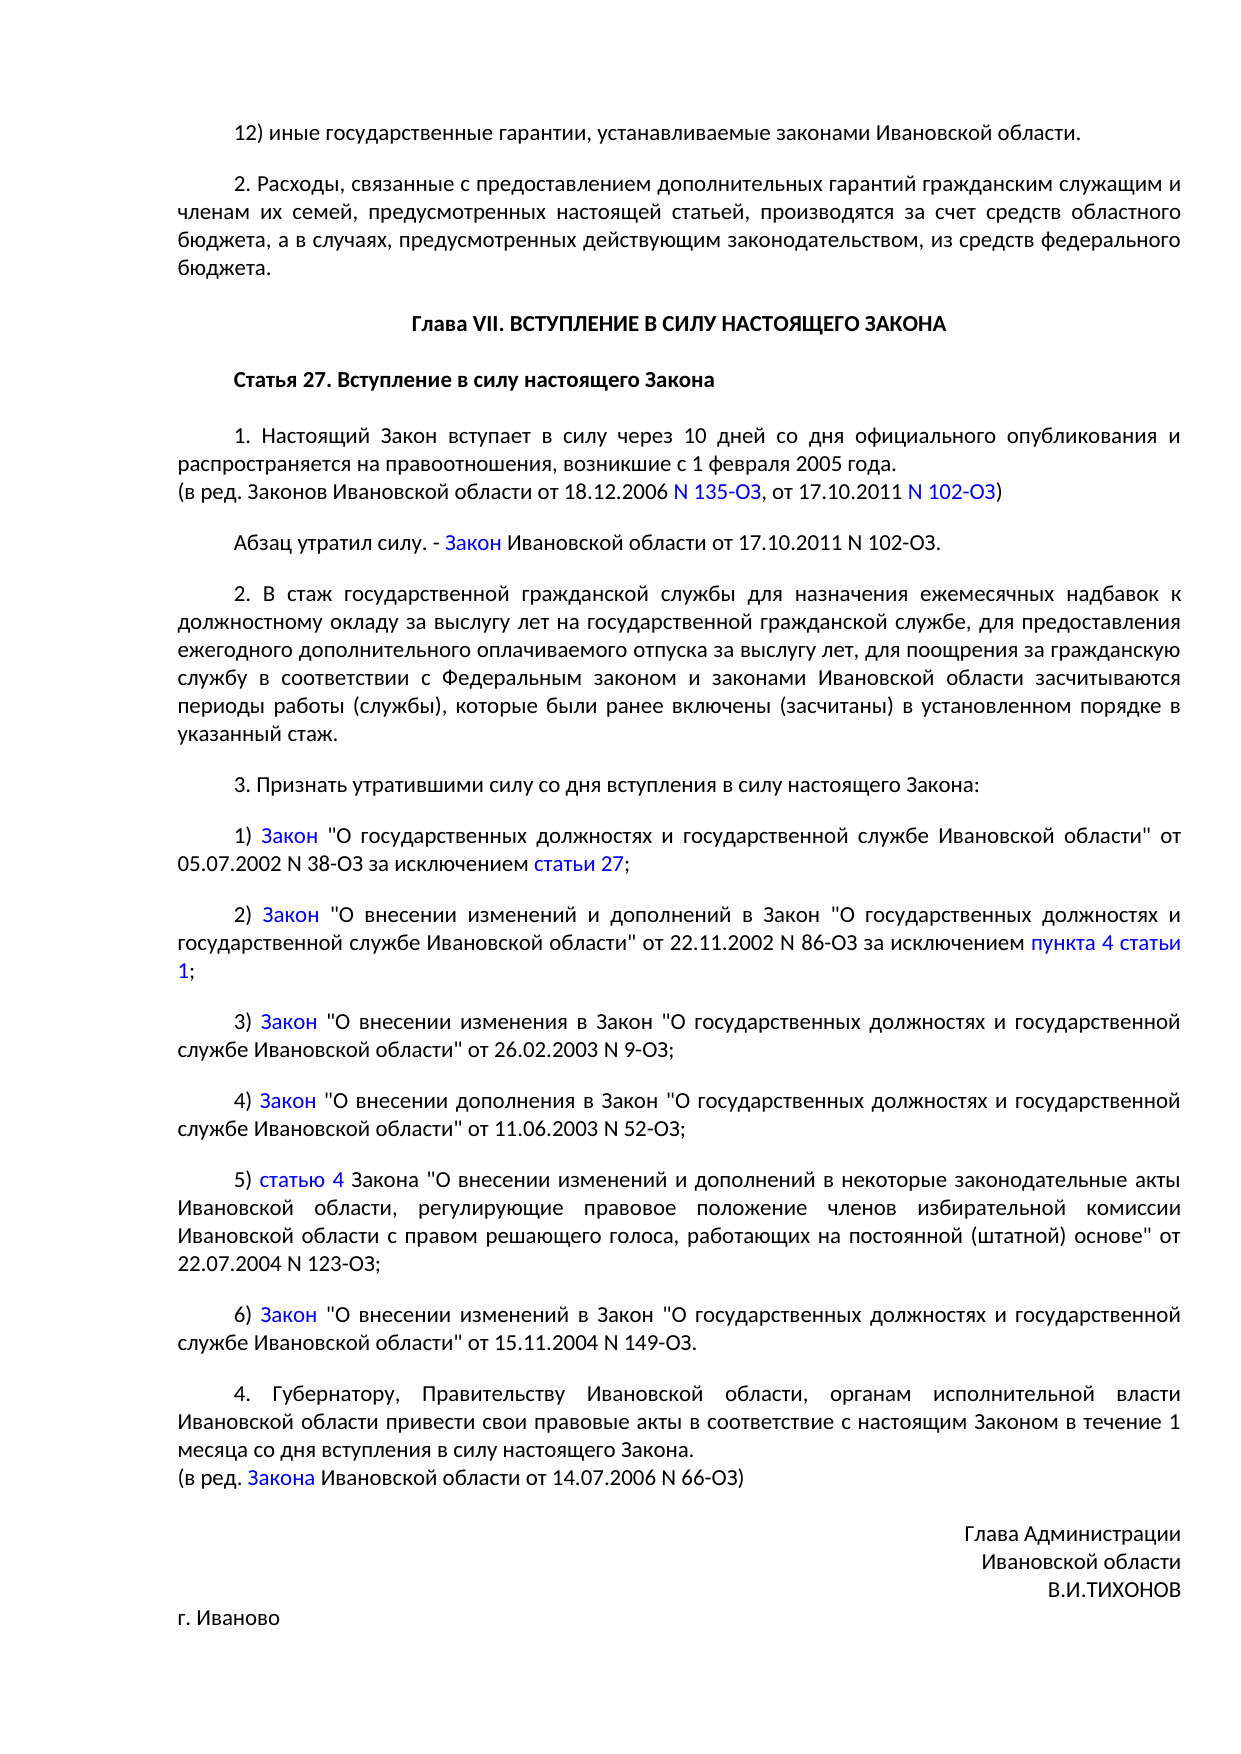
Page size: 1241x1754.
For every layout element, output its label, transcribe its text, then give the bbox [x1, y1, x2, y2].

text 2) Закон "О внесении изменений и дополнений в Закон "О государственных должностях и государственной службе Ивановской области" от 22.11.2002 N 86-ОЗ за исключением пункта 4 статьи 1; [177, 900, 1181, 984]
title Статья 27. Вступление в силу настоящего Закона [177, 365, 1181, 393]
text Глава Администрации [177, 1519, 1181, 1547]
text (в ред. Закона Ивановской области от 14.07.2006 N 66-ОЗ) [177, 1463, 1181, 1491]
text 1) Закон "О государственных должностях и государственной службе Ивановской области" от 05.07.2002 N 38-ОЗ за исключением статьи 27; [177, 821, 1181, 877]
text 5) статью 4 Закона "О внесении изменений и дополнений в некоторые законодательные акты Ивановской области, регулирующие правовое положение членов избирательной комиссии Ивановской области с правом решающего голоса, работающих на постоянной (штатной) основе" от 22.07.2004 N 123-ОЗ; [177, 1165, 1181, 1277]
title Глава VII. ВСТУПЛЕНИЕ В СИЛУ НАСТОЯЩЕГО ЗАКОНА [177, 309, 1181, 337]
text 2. В стаж государственной гражданской службы для назначения ежемесячных надбавок к должностному окладу за выслугу лет на государственной гражданской службе, для предоставления ежегодного дополнительного оплачиваемого отпуска за выслугу лет, для поощрения за гражданскую службу в соответствии с Федеральным законом и законами Ивановской области засчитываются периоды работы (службы), которые были ранее включены (засчитаны) в установленном порядке в указанный стаж. [177, 579, 1181, 747]
text 3. Признать утратившими силу со дня вступления в силу настоящего Закона: [177, 770, 1181, 798]
text Ивановской области [177, 1547, 1181, 1575]
text 12) иные государственные гарантии, устанавливаемые законами Ивановской области. [177, 118, 1181, 146]
text 4. Губернатору, Правительству Ивановской области, органам исполнительной власти Ивановской области привести свои правовые акты в соответствие с настоящим Законом в течение 1 месяца со дня вступления в силу настоящего Закона. [177, 1379, 1181, 1463]
text 2. Расходы, связанные с предоставлением дополнительных гарантий гражданским служащим и членам их семей, предусмотренных настоящей статьей, производятся за счет средств областного бюджета, а в случаях, предусмотренных действующим законодательством, из средств федерального бюджета. [177, 169, 1181, 281]
text г. Иваново [177, 1603, 1181, 1631]
text 6) Закон "О внесении изменений в Закон "О государственных должностях и государственной службе Ивановской области" от 15.11.2004 N 149-ОЗ. [177, 1300, 1181, 1356]
text (в ред. Законов Ивановской области от 18.12.2006 N 135-ОЗ, от 17.10.2011 N 102-ОЗ) [177, 477, 1181, 505]
text 1. Настоящий Закон вступает в силу через 10 дней со дня официального опубликования и распространяется на правоотношения, возникшие с 1 февраля 2005 года. [177, 421, 1181, 477]
text В.И.ТИХОНОВ [177, 1575, 1181, 1603]
text 4) Закон "О внесении дополнения в Закон "О государственных должностях и государственной службе Ивановской области" от 11.06.2003 N 52-ОЗ; [177, 1086, 1181, 1142]
text 3) Закон "О внесении изменения в Закон "О государственных должностях и государственной службе Ивановской области" от 26.02.2003 N 9-ОЗ; [177, 1007, 1181, 1063]
text Абзац утратил силу. - Закон Ивановской области от 17.10.2011 N 102-ОЗ. [177, 528, 1181, 556]
